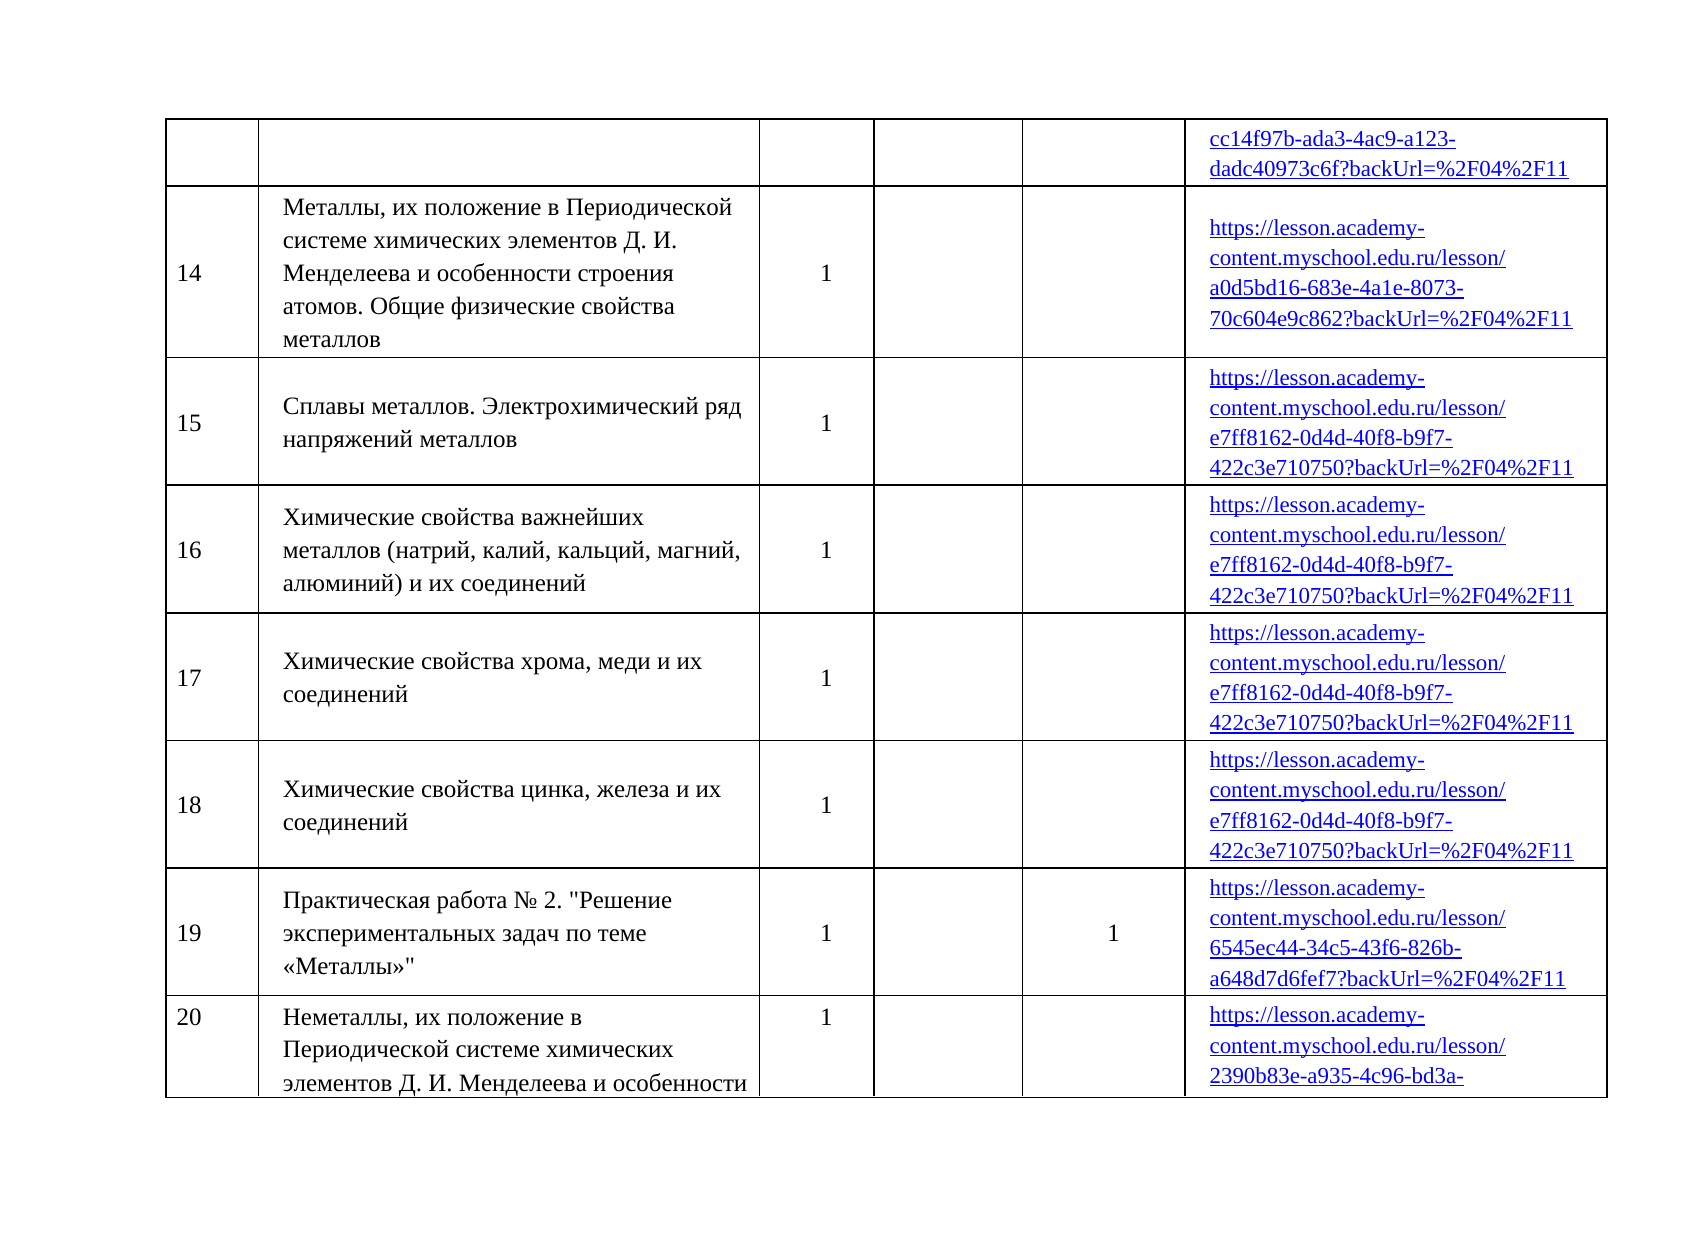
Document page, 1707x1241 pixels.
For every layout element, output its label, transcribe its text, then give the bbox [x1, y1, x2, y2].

table_cell Химические свойства цинка, железа и их соединений [259, 741, 759, 867]
table_cell Химические свойства важнейших металлов (натрий, калий, кальций, магний, алюминий) и их соединений [259, 486, 759, 612]
table_cell [1023, 486, 1184, 612]
table_cell 18 [167, 741, 258, 867]
table_cell [1023, 741, 1184, 867]
table_cell 1 [760, 741, 873, 867]
table_cell 17 [167, 614, 258, 739]
table_cell 1 [760, 614, 873, 739]
table_cell [1023, 996, 1184, 1096]
table_cell 20 [167, 996, 258, 1096]
table_cell 1 [875, 120, 1022, 185]
table_cell 15 [167, 358, 258, 484]
table_cell https://lesson.academy-content.myschool.edu.ru/lesson/e7ff8162-0d4d-40f8-b9f7-422c3e710750?backUrl=%2F04%2F11 [1186, 486, 1606, 612]
table_cell [875, 741, 1022, 867]
table_cell [1023, 120, 1184, 185]
table_cell [1023, 614, 1184, 739]
table_cell [875, 869, 1022, 995]
table_cell [1023, 187, 1184, 357]
table_cell https://lesson.academy-content.myschool.edu.ru/lesson/e7ff8162-0d4d-40f8-b9f7-422c3e710750?backUrl=%2F04%2F11 [1186, 358, 1606, 484]
table_cell https://lesson.academy-content.myschool.edu.ru/lesson/a0d5bd16-683e-4a1e-8073-70c604e9c862?backUrl=%2F04%2F11 [1186, 187, 1606, 357]
table_cell [875, 996, 1022, 1096]
table_cell 1 [760, 486, 873, 612]
table_cell [875, 614, 1022, 739]
table_cell 1 [760, 996, 873, 1096]
table_cell 1 [760, 187, 873, 357]
table_cell 1 [1023, 869, 1184, 995]
table_cell 1 [760, 358, 873, 484]
table_cell [875, 358, 1022, 484]
table_cell Сплавы металлов. Электрохимический ряд напряжений металлов [259, 358, 759, 484]
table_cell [1186, 996, 1606, 1096]
table_cell https://lesson.academy-content.myschool.edu.ru/lesson/e7ff8162-0d4d-40f8-b9f7-422c3e710750?backUrl=%2F04%2F11 [1186, 741, 1606, 867]
table_cell 19 [167, 869, 258, 995]
table_cell [875, 187, 1022, 357]
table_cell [259, 120, 759, 185]
table_cell https://lesson.academy-content.myschool.edu.ru/lesson/e7ff8162-0d4d-40f8-b9f7-422c3e710750?backUrl=%2F04%2F11 [1186, 614, 1606, 739]
table_cell https://lesson.academy-content.myschool.edu.ru/lesson/6545ec44-34c5-43f6-826b-a648d7d6fef7?backUrl=%2F04%2F11 [1186, 869, 1606, 995]
table_cell [875, 486, 1022, 612]
table_cell Химические свойства хрома, меди и их соединений [259, 614, 759, 739]
table_cell 16 [167, 486, 258, 612]
table_cell 14 [167, 187, 258, 357]
table_cell [1023, 358, 1184, 484]
table_cell Металлы, их положение в Периодической системе химических элементов Д. И. Менделеева и особенности строения атомов. Общие физические свойства металлов [259, 187, 759, 357]
table_cell Практическая работа № 2. "Решение экспериментальных задач по теме «Металлы»" [259, 869, 759, 995]
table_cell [1186, 120, 1606, 185]
table_cell 1 [760, 120, 873, 185]
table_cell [259, 996, 759, 1096]
table_cell 1 [760, 869, 873, 995]
table_cell 13 [167, 120, 258, 185]
